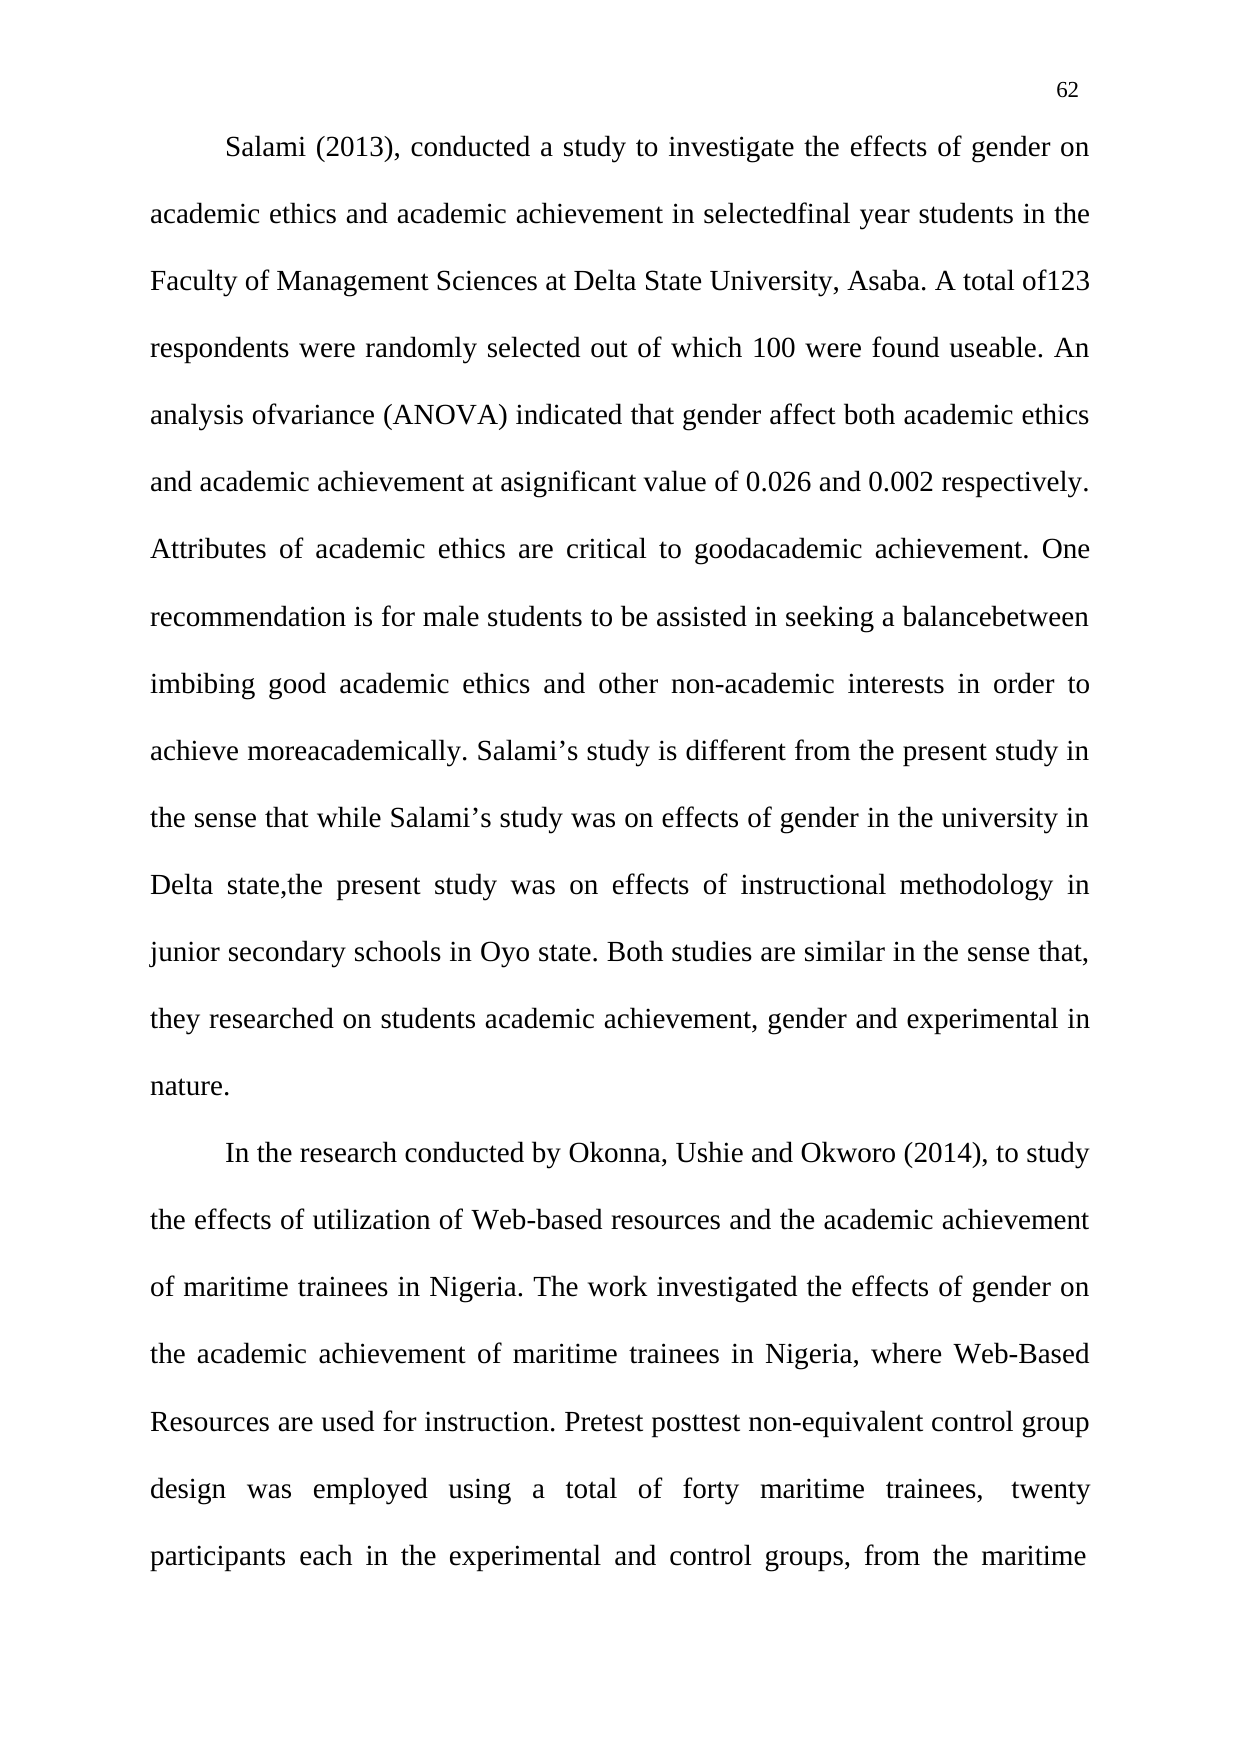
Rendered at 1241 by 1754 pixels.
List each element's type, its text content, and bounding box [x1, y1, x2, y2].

text In the research conducted by Okonna, Ushie and Okworo (2014), to study the effects of utilization of Web-based resources and the academic achievement of maritime trainees in Nigeria. The work investigated the effects of gender on the academic achievement of maritime trainees in Nigeria, where Web-Based Resources are used for instruction. Pretest posttest non-equivalent control group design was employed using a total of forty maritime trainees, twenty participants each in the experimental and control groups, from the maritime [150, 1135, 1091, 1571]
text Salami (2013), conducted a study to investigate the effects of gender on academic ethics and academic achievement in selectedfinal year students in the Faculty of Management Sciences at Delta State University, Asaba. A total of123 respondents were randomly selected out of which 100 were found useable. An analysis ofvariance (ANOVA) indicated that gender affect both academic ethics and academic achievement at asignificant value of 0.026 and 0.002 respectively. Attributes of academic ethics are critical to goodacademic achievement. One recommendation is for male students to be assisted in seeking a balancebetween imbibing good academic ethics and other non-academic interests in order to achieve moreacademically. Salami’s study is different from the present study in the sense that while Salami’s study was on effects of gender in the university in Delta state,the present study was on effects of instructional methodology in junior secondary schools in Oyo state. Both studies are similar in the sense that, they researched on students academic achievement, gender and experimental in nature. [150, 129, 1091, 1102]
